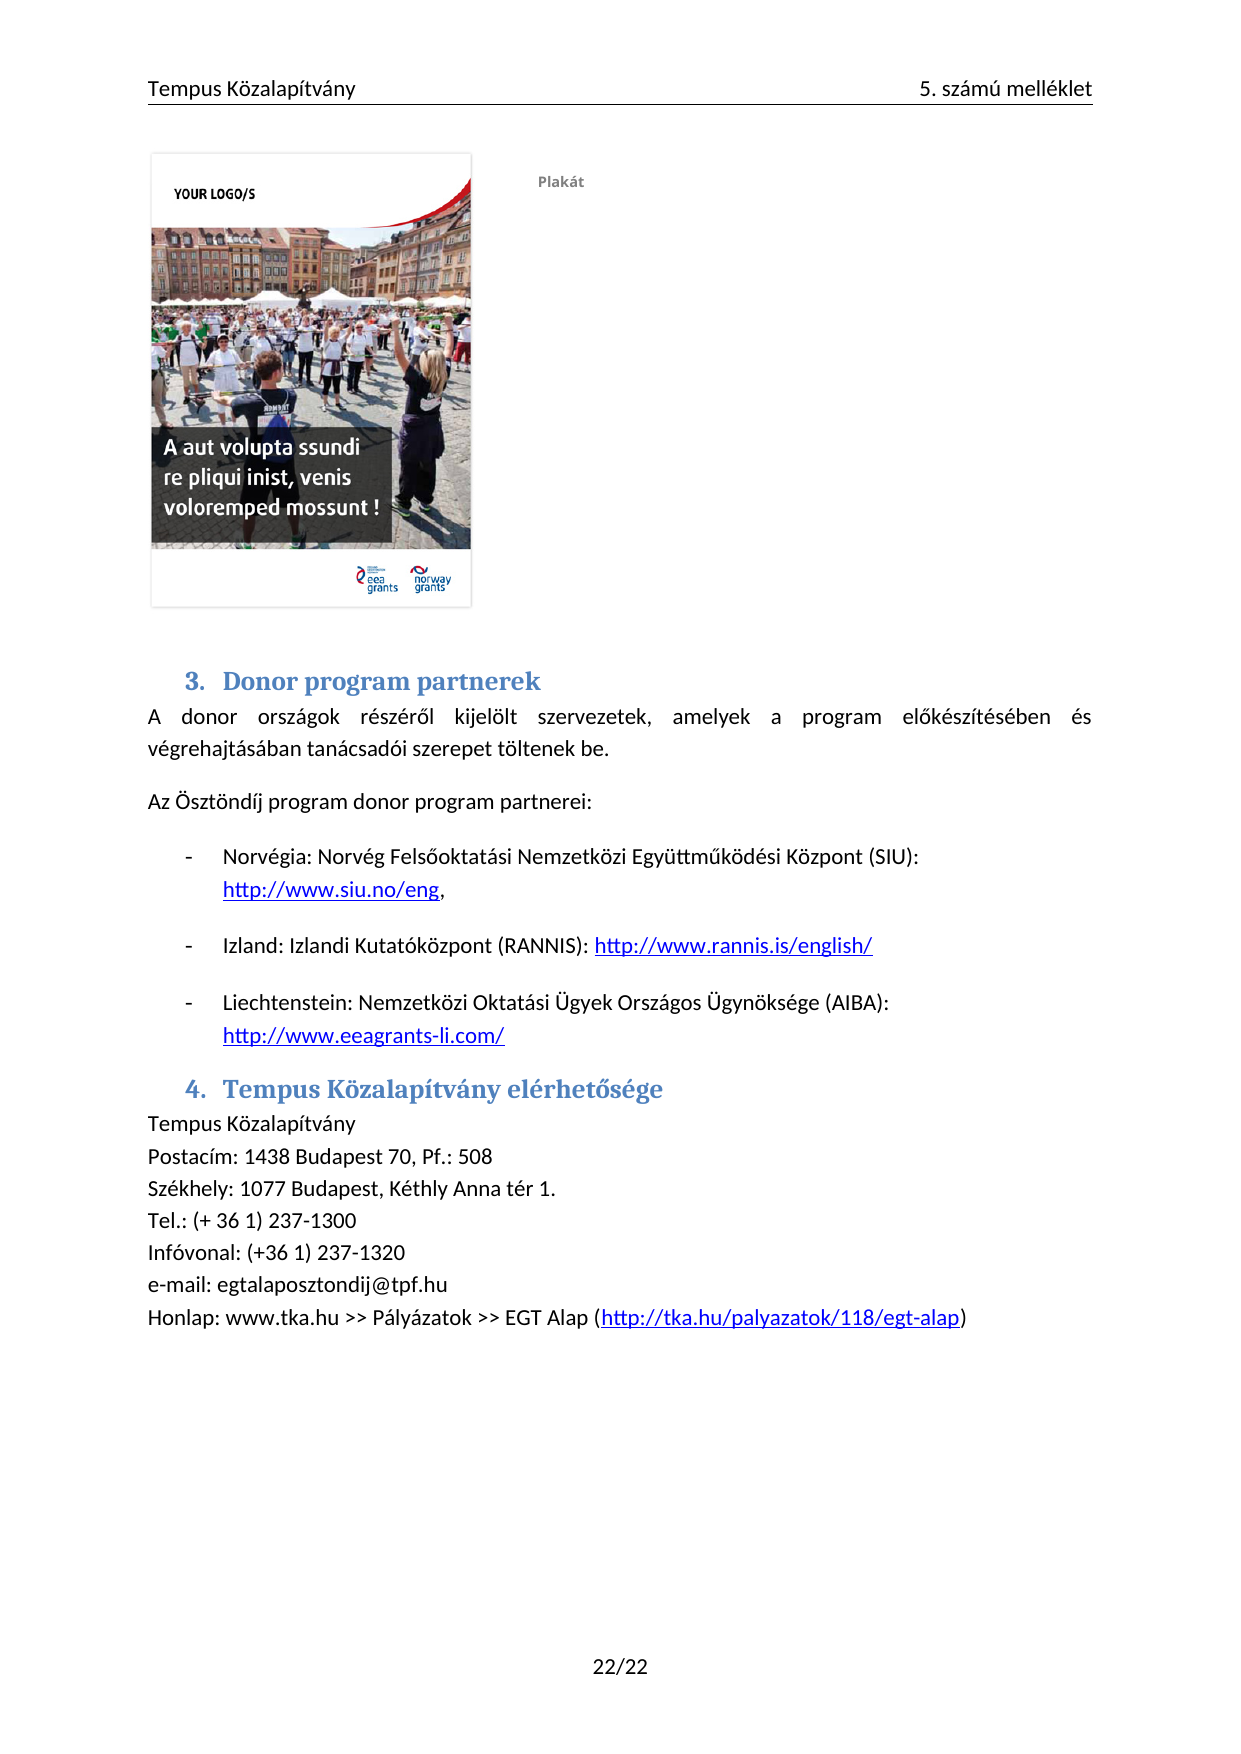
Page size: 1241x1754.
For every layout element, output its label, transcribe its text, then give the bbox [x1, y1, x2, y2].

subtitle Donor program partnerek [185, 666, 1093, 697]
list Izland: Izlandi Kutatóközpont (RANNIS): http://www.rannis.is/english/ [185, 929, 1093, 960]
picture [147, 147, 476, 614]
text Tel.: (+ 36 1) 237-1300 [148, 1206, 1093, 1234]
text Tempus Közalapítvány [148, 1109, 1093, 1138]
list Liechtenstein: Nemzetközi Oktatási Ügyek Országos Ügynöksége (AIBA): http://www.eeagrants-li.com/ [185, 985, 1093, 1049]
text e-mail: egtalaposztondij@tpf.hu [148, 1271, 1093, 1298]
text A donor országok részéről kijelölt szervezetek, amelyek a program előkészítésében és végrehajtásában tanácsadói szerepet töltenek be. [148, 702, 1093, 762]
text Az Ösztöndíj program donor program partnerei: [148, 787, 1093, 815]
text Postacím: 1438 Budapest 70, Pf.: 508 [148, 1142, 1093, 1170]
text Honlap: www.tka.hu >> Pályázatok >> EGT Alap (http://tka.hu/palyazatok/118/egt-alap) [148, 1303, 1093, 1331]
subtitle Tempus Közalapítvány elérhetősége [185, 1074, 1093, 1105]
text Székhely: 1077 Budapest, Kéthly Anna tér 1. [148, 1174, 1093, 1202]
text Infóvonal: (+36 1) 237-1320 [148, 1238, 1093, 1266]
list Norvégia: Norvég Felsőoktatási Nemzetközi Együttműködési Központ (SIU): http://www.siu.no/eng, [185, 840, 1093, 904]
